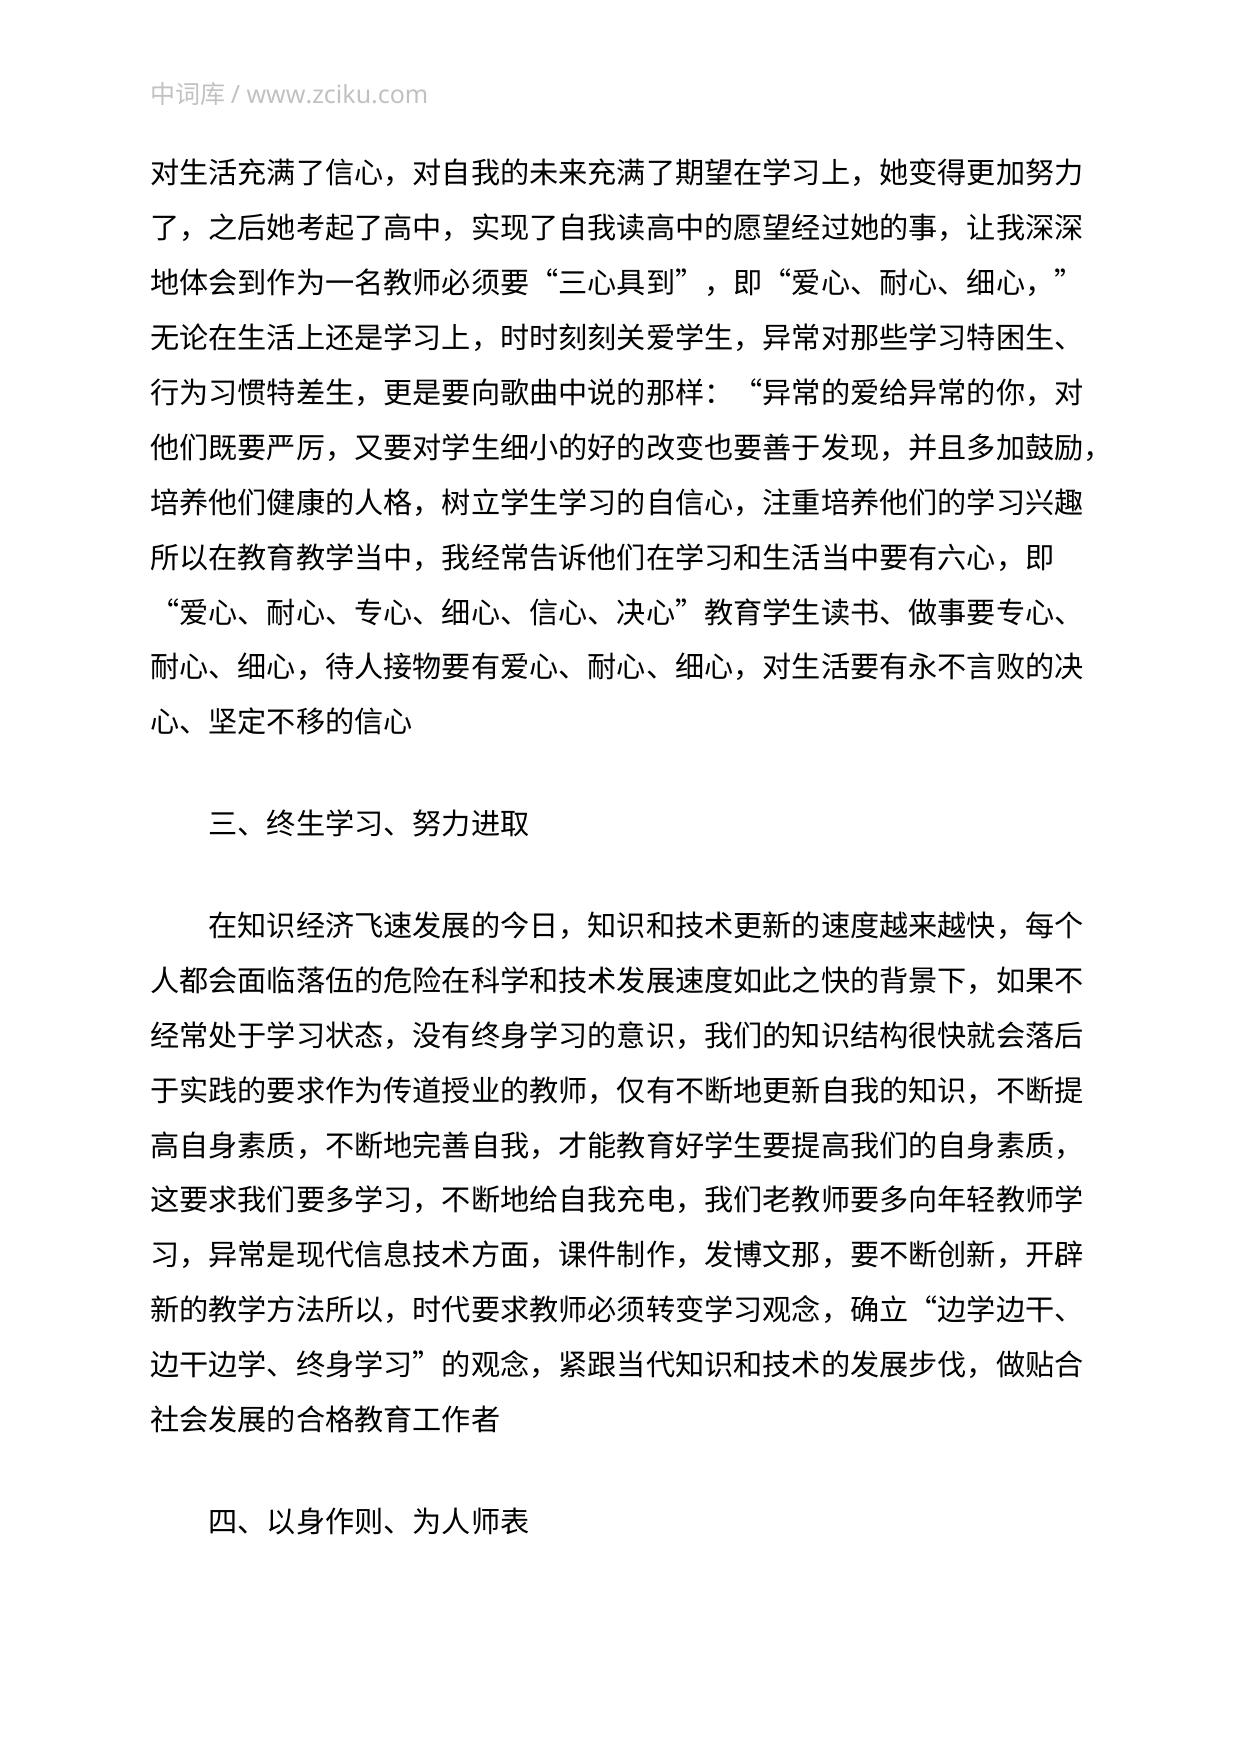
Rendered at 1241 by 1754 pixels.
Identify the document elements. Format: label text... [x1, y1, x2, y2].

text 四、以身作则、为人师表 [150, 1498, 1090, 1541]
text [150, 150, 1090, 741]
text 三、终生学习、努力进取 [150, 801, 1090, 843]
text 在知识经济飞速发展的今日，知识和技术更新的速度越来越快，每个人都会面临落伍的危险在科学和技术发展速度如此之快的背景下，如果不经常处于学习状态，没有终身学习的意识，我们的知识结构很快就会落后于实践的要求作为传道授业的教师，仅有不断地更新自我的知识，不断提高自身素质，不断地完善自我，才能教育好学生要提高我们的自身素质，这要求我们要多学习，不断地给自我充电，我们老教师要多向年轻教师学习，异常是现代信息技术方面，课件制作，发博文那，要不断创新，开辟新的教学方法所以，时代要求教师必须转变学习观念，确立“边学边干、边干边学、终身学习”的观念，紧跟当代知识和技术的发展步伐，做贴合社会发展的合格教育工作者 [150, 902, 1090, 1439]
